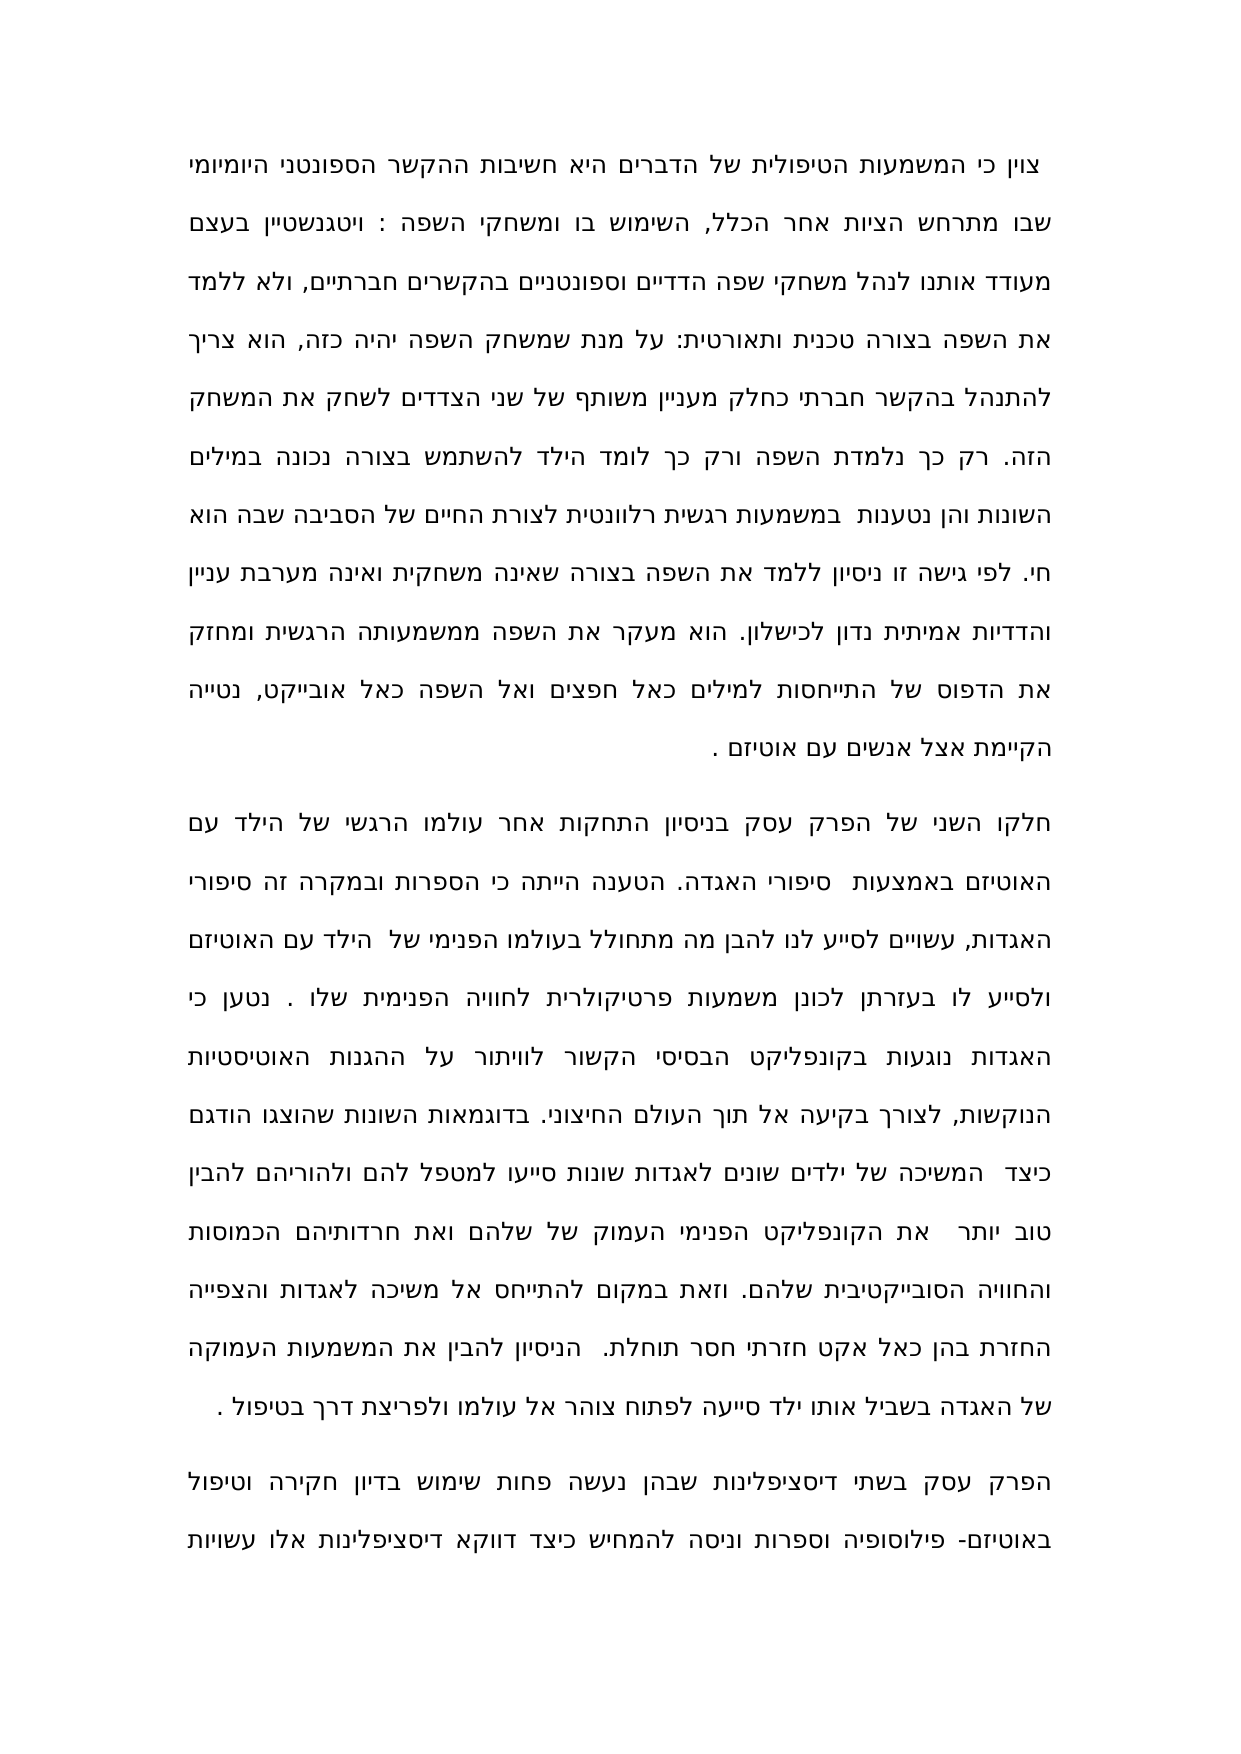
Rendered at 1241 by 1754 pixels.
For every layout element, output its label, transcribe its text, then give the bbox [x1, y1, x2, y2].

text צוין כי המשמעות הטיפולית של הדברים היא חשיבות ההקשר הספונטני היומיומי שבו מתרחש הציות אחר הכלל, השימוש בו ומשחקי השפה : ויטגנשטיין בעצם מעודד אותנו לנהל משחקי שפה הדדיים וספונטניים בהקשרים חברתיים, ולא ללמד את השפה בצורה טכנית ותאורטית: על מנת שמשחק השפה יהיה כזה, הוא צריך להתנהל בהקשר חברתי כחלק מעניין משותף של שני הצדדים לשחק את המשחק הזה. רק כך נלמדת השפה ורק כך לומד הילד להשתמש בצורה נכונה במילים השונות והן נטענות במשמעות רגשית רלוונטית לצורת החיים של הסביבה שבה הוא חי. לפי גישה זו ניסיון ללמד את השפה בצורה שאינה משחקית ואינה מערבת עניין והדדיות אמיתית נדון לכישלון. הוא מעקר את השפה ממשמעותה הרגשית ומחזק את הדפוס של התייחסות למילים כאל חפצים ואל השפה כאל אובייקט, נטייה הקיימת אצל אנשים עם אוטיזם . [187, 150, 1053, 762]
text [187, 1467, 1053, 1554]
text חלקו השני של הפרק עסק בניסיון התחקות אחר עולמו הרגשי של הילד עם האוטיזם באמצעות סיפורי האגדה. הטענה הייתה כי הספרות ובמקרה זה סיפורי האגדות, עשויים לסייע לנו להבן מה מתחולל בעולמו הפנימי של הילד עם האוטיזם ולסייע לו בעזרתן לכונן משמעות פרטיקולרית לחוויה הפנימית שלו . נטען כי האגדות נוגעות בקונפליקט הבסיסי הקשור לוויתור על ההגנות האוטיסטיות הנוקשות, לצורך בקיעה אל תוך העולם החיצוני. בדוגמאות השונות שהוצגו הודגם כיצד המשיכה של ילדים שונים לאגדות שונות סייעו למטפל להם ולהוריהם להבין טוב יותר את הקונפליקט הפנימי העמוק של שלהם ואת חרדותיהם הכמוסות והחוויה הסובייקטיבית שלהם. וזאת במקום להתייחס אל משיכה לאגדות והצפייה החזרת בהן כאל אקט חזרתי חסר תוחלת. הניסיון להבין את המשמעות העמוקה של האגדה בשביל אותו ילד סייעה לפתוח צוהר אל עולמו ולפריצת דרך בטיפול . [187, 808, 1053, 1421]
